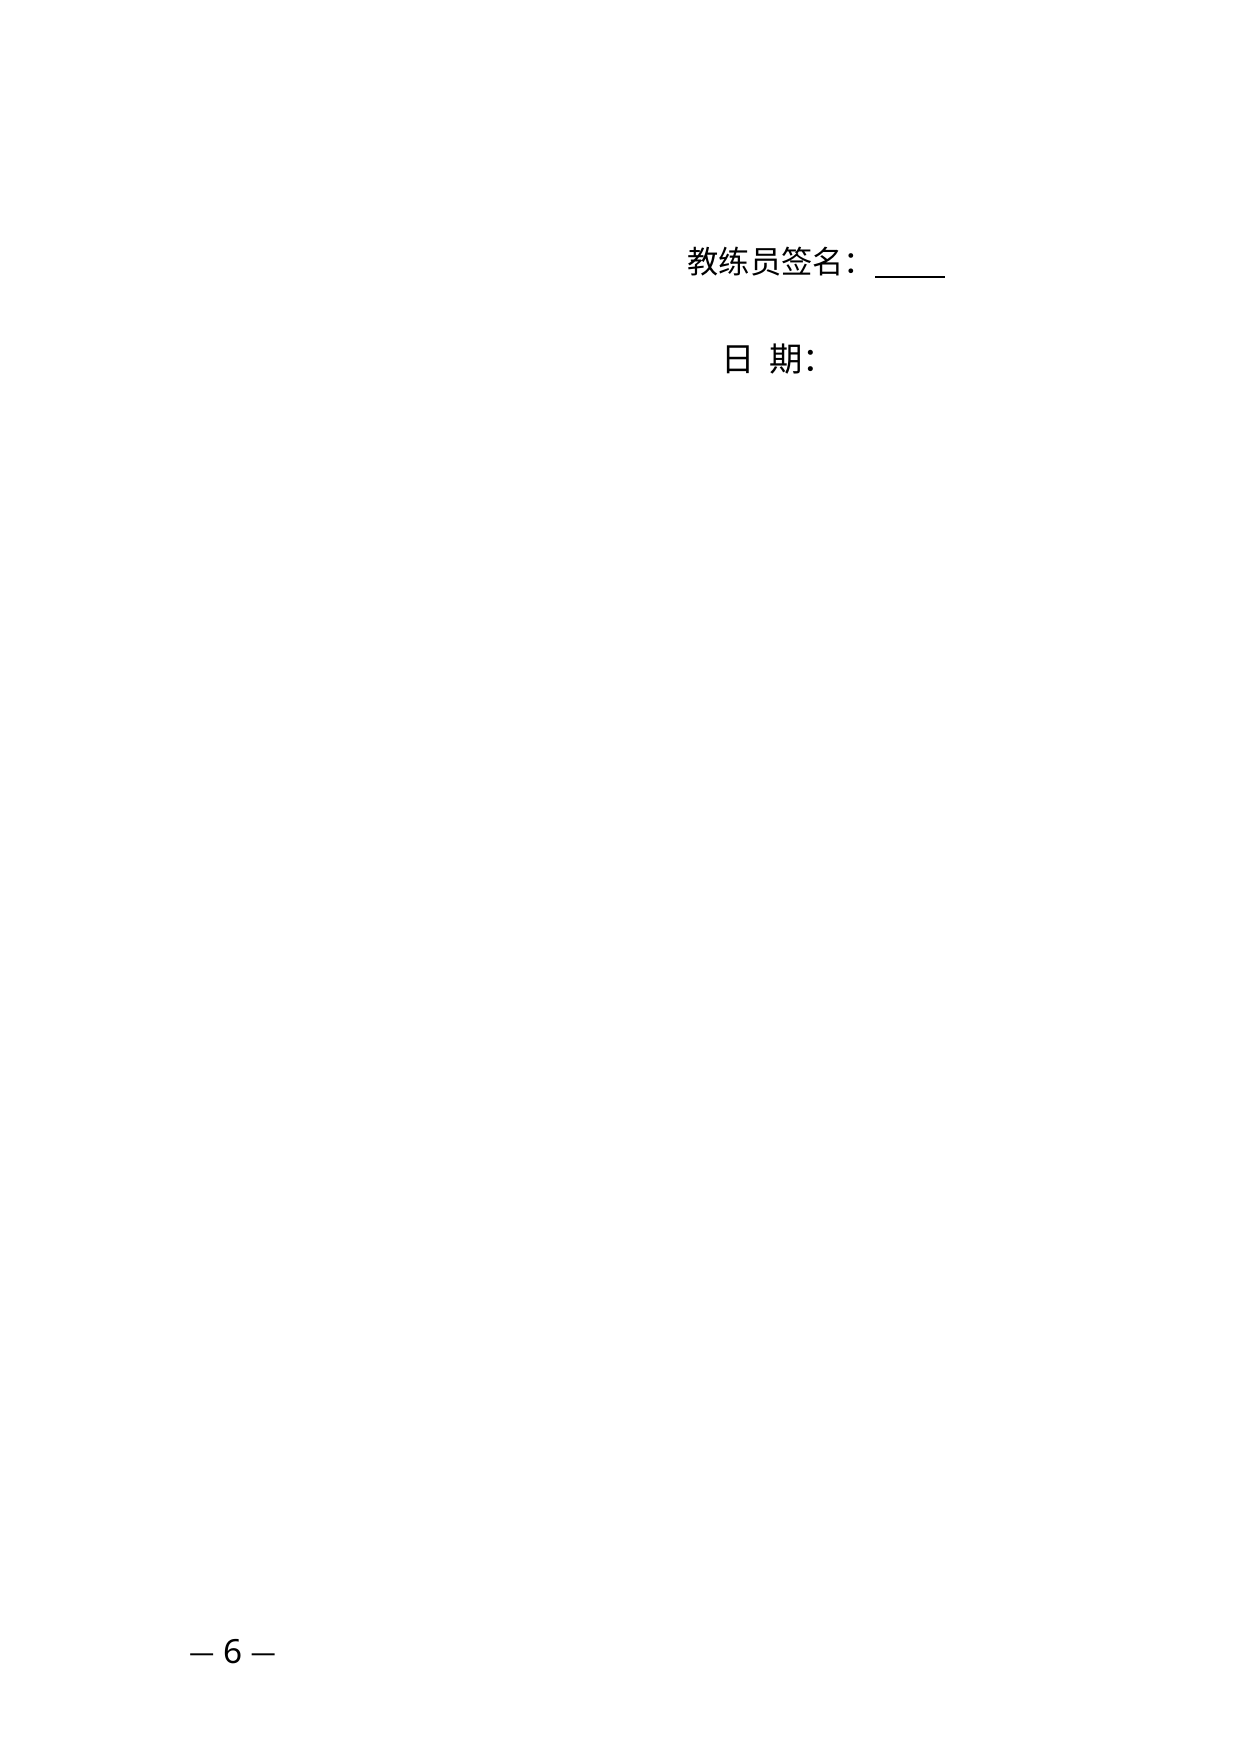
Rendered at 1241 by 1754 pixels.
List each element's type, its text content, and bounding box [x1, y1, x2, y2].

text 日 期： [187, 324, 1053, 389]
text 教练员签名： [187, 227, 1053, 292]
